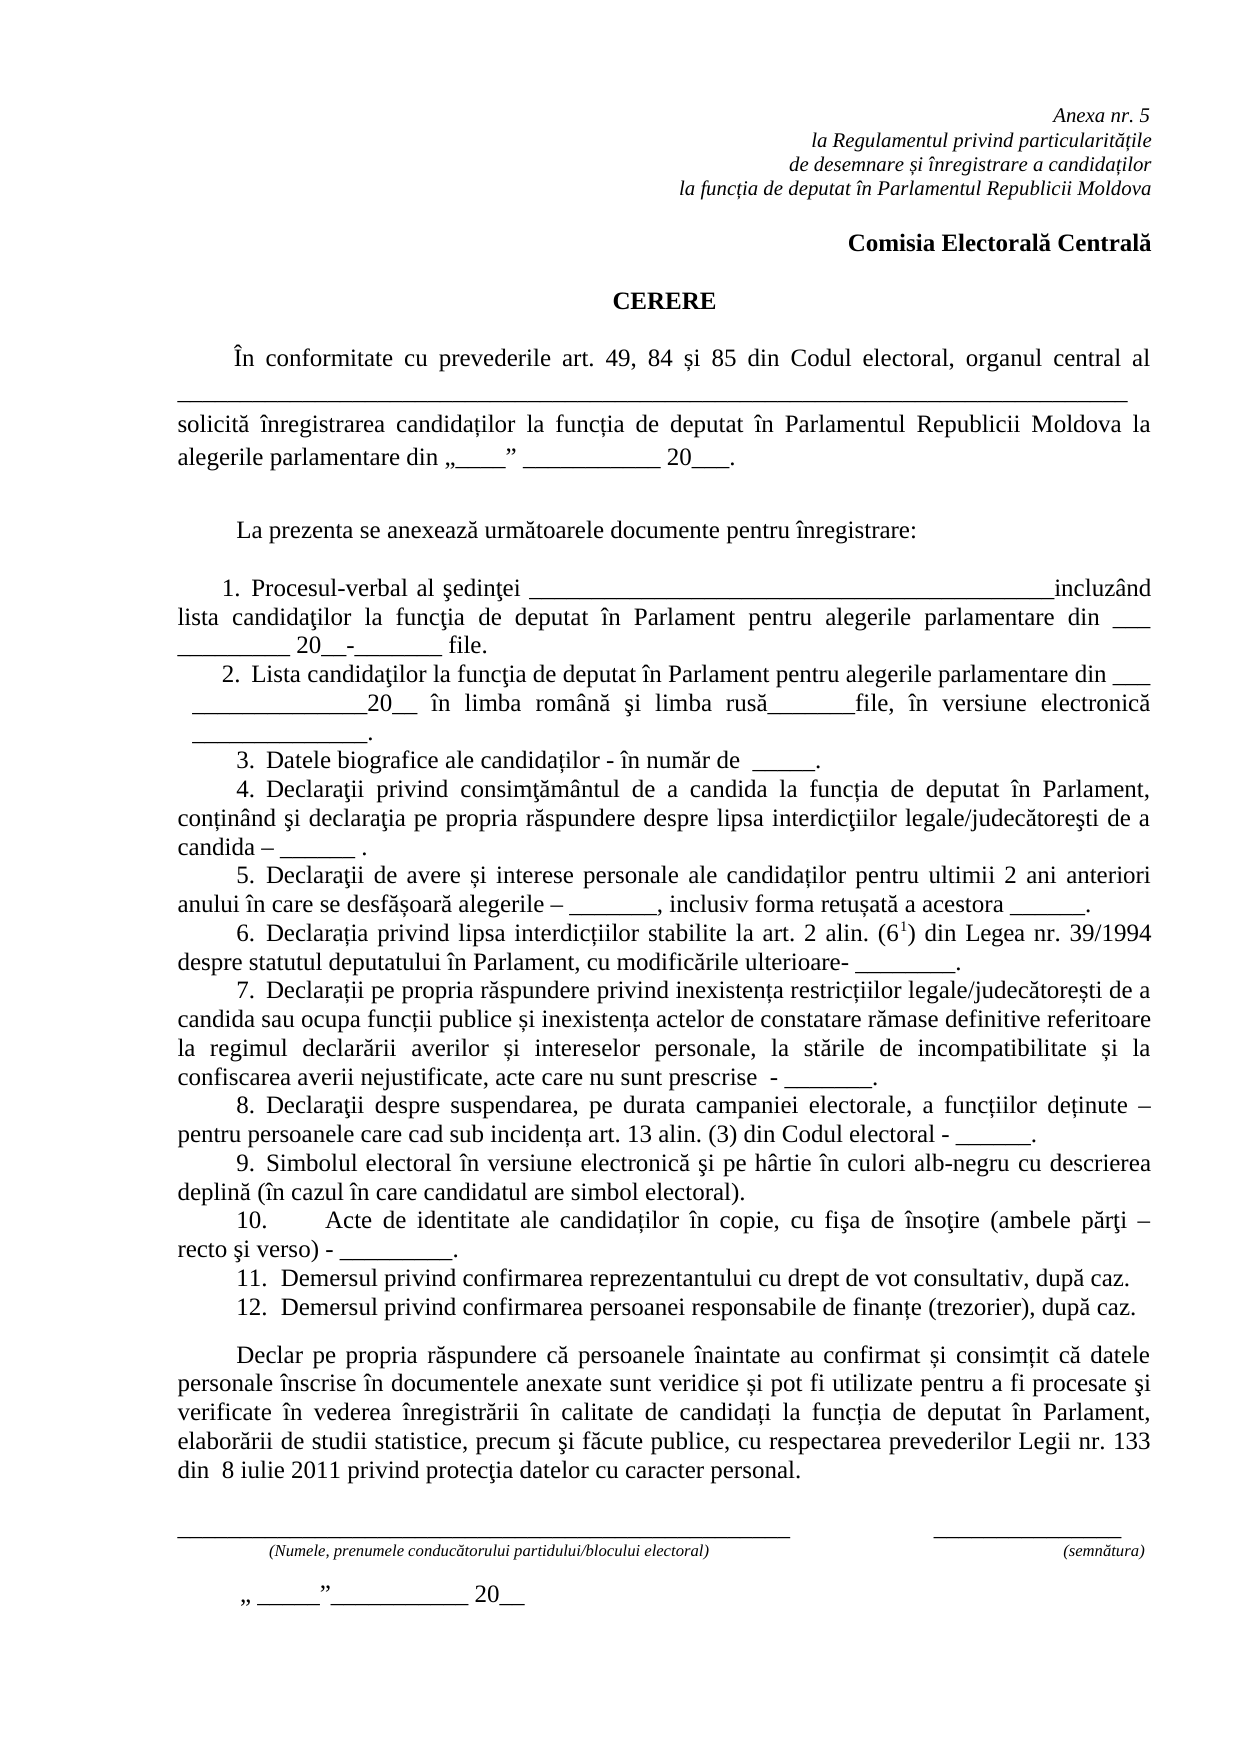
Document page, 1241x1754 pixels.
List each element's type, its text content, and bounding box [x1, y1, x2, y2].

text la Regulamentul privind particularitățile [177, 127, 1152, 152]
list Demersul privind confirmarea reprezentantului cu drept de vot consultativ, după caz. [177, 1263, 1152, 1292]
text la funcția de deputat în Parlamentul Republicii Moldova [177, 176, 1152, 200]
text La prezenta se anexează următoarele documente pentru înregistrare: [177, 516, 1152, 544]
text CERERE [177, 286, 1152, 315]
list Lista candidaţilor la funcţia de deputat în Parlament pentru alegerile parlamentare din ___ ______________20__ în limba română şi limba rusă_______file, în versiune electronică ______________. [192, 659, 1152, 746]
list Demersul privind confirmarea persoanei responsabile de finanțe (trezorier), după caz. [177, 1292, 1152, 1321]
list Declaraţii despre suspendarea, pe durata campaniei electorale, a funcțiilor deținute – pentru persoanele care cad sub incidența art. 13 alin. (3) din Codul electoral - ______. [177, 1091, 1152, 1148]
text de desemnare și înregistrare a candidaților [177, 152, 1152, 176]
list Datele biografice ale candidaților - în număr de _____. [177, 746, 1152, 774]
list Declarații pe propria răspundere privind inexistența restricțiilor legale/judecătorești de a candida sau ocupa funcții publice și inexistența actelor de constatare rămase definitive referitoare la regimul declarării averilor și intereselor personale, la stările de incompatibilitate și la confiscarea averii nejustificate, acte care nu sunt prescrise - _______. [177, 976, 1152, 1091]
text _________________________________________________ _______________ [177, 1512, 1152, 1541]
text În conformitate cu prevederile art. 49, 84 și 85 din Codul electoral, organul central al ____________________________________________________________________________ solicită înregistrarea candidaților la funcția de deputat în Parlamentul Republicii Moldova la alegerile parlamentare din „____” ___________ 20___. [177, 343, 1152, 471]
text „ _____”___________ 20__ [177, 1579, 1152, 1608]
list Procesul-verbal al şedinţei __________________________________________incluzând lista candidaţilor la funcţia de deputat în Parlament pentru alegerile parlamentare din ___ _________ 20__-_______ file. [177, 573, 1152, 659]
text Comisia Electorală Centrală [177, 228, 1152, 257]
text (Numele, prenumele conducătorului partidului/blocului electoral) (semnătura) [177, 1541, 1152, 1560]
list Declaraţii de avere și interese personale ale candidaților pentru ultimii 2 ani anteriori anului în care se desfășoară alegerile – _______, inclusiv forma retușată a acestora ______. [177, 861, 1152, 918]
text Declar pe propria răspundere că persoanele înaintate au confirmat și consimțit că datele personale înscrise în documentele anexate sunt veridice și pot fi utilizate pentru a fi procesate şi verificate în vederea înregistrării în calitate de candidați la funcția de deputat în Parlament, elaborării de studii statistice, precum şi făcute publice, cu respectarea prevederilor Legii nr. 133 din 8 iulie 2011 privind protecţia datelor cu caracter personal. [177, 1340, 1152, 1483]
list Acte de identitate ale candidaților în copie, cu fişa de însoţire (ambele părţi – recto şi verso) - _________. [177, 1206, 1152, 1263]
text Anexa nr. 5 [177, 103, 1152, 127]
list Simbolul electoral în versiune electronică şi pe hârtie în culori alb-negru cu descrierea deplină (în cazul în care candidatul are simbol electoral). [177, 1148, 1152, 1206]
list Declaraţii privind consimţământul de a candida la funcția de deputat în Parlament, conținând şi declaraţia pe propria răspundere despre lipsa interdicţiilor legale/judecătoreşti de a candida – ______ . [177, 774, 1152, 861]
list Declarația privind lipsa interdicțiilor stabilite la art. 2 alin. (61) din Legea nr. 39/1994 despre statutul deputatului în Parlament, cu modificările ulterioare- ________. [177, 918, 1152, 976]
